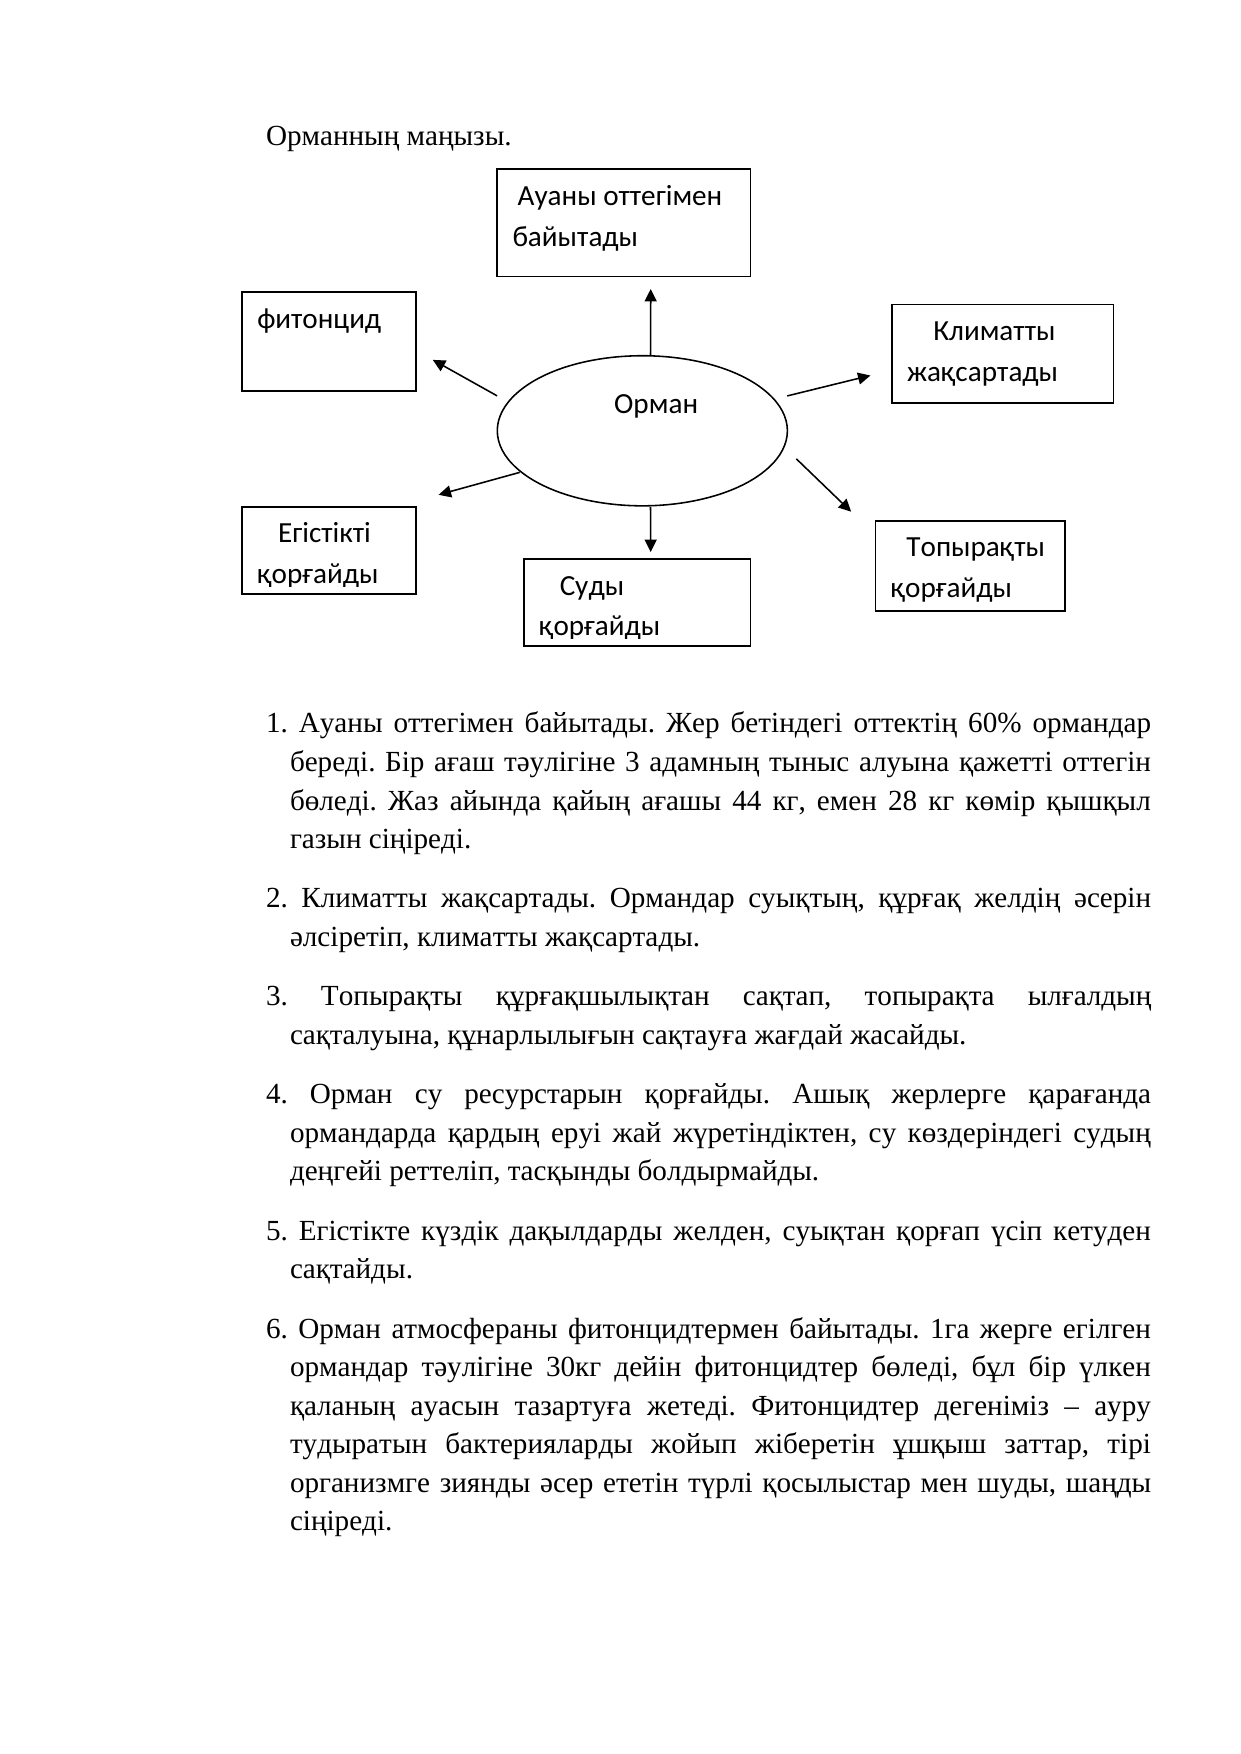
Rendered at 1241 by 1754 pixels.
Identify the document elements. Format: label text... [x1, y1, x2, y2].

text 2. Климатты жақсартады. Ормандар суықтың, құрғақ желдің әсерін әлсіретіп, климатты жақсартады. [266, 881, 1152, 953]
text 4. Орман су ресурстарын қорғайды. Ашық жерлерге қарағанда ормандарда қардың еруі жай жүретіндіктен, су көздеріндегі судың деңгейі реттеліп, тасқынды болдырмайды. [266, 1076, 1152, 1187]
text 6. Орман атмосфераны фитонцидтермен байытады. 1га жерге егілген ормандар тәулігіне 30кг дейін фитонцидтер бөледі, бұл бір үлкен қаланың ауасын тазартуға жетеді. Фитонцидтер дегеніміз – ауру тудыратын бактерияларды жойып жіберетін ұшқыш заттар, тірі организмге зиянды әсер ететін түрлі қосылыстар мен шуды, шаңды сіңіреді. [266, 1311, 1152, 1537]
text 1. Ауаны оттегімен байытады. Жер бетіндегі оттектің 60% ормандар береді. Бір ағаш тәулігіне 3 адамның тыныс алуына қажетті оттегін бөледі. Жаз айында қайың ағашы 44 кг, емен 28 кг көмір қышқыл газын сіңіреді. [266, 706, 1152, 855]
text 5. Егістікте күздік дақылдарды желден, суықтан қорғап үсіп кетуден сақтайды. [266, 1213, 1152, 1285]
text Орманның маңызы. [266, 118, 1152, 152]
text 3. Топырақты құрғақшылықтан сақтап, топырақта ылғалдың сақталуына, құнарлылығын сақтауға жағдай жасайды. [266, 978, 1152, 1051]
